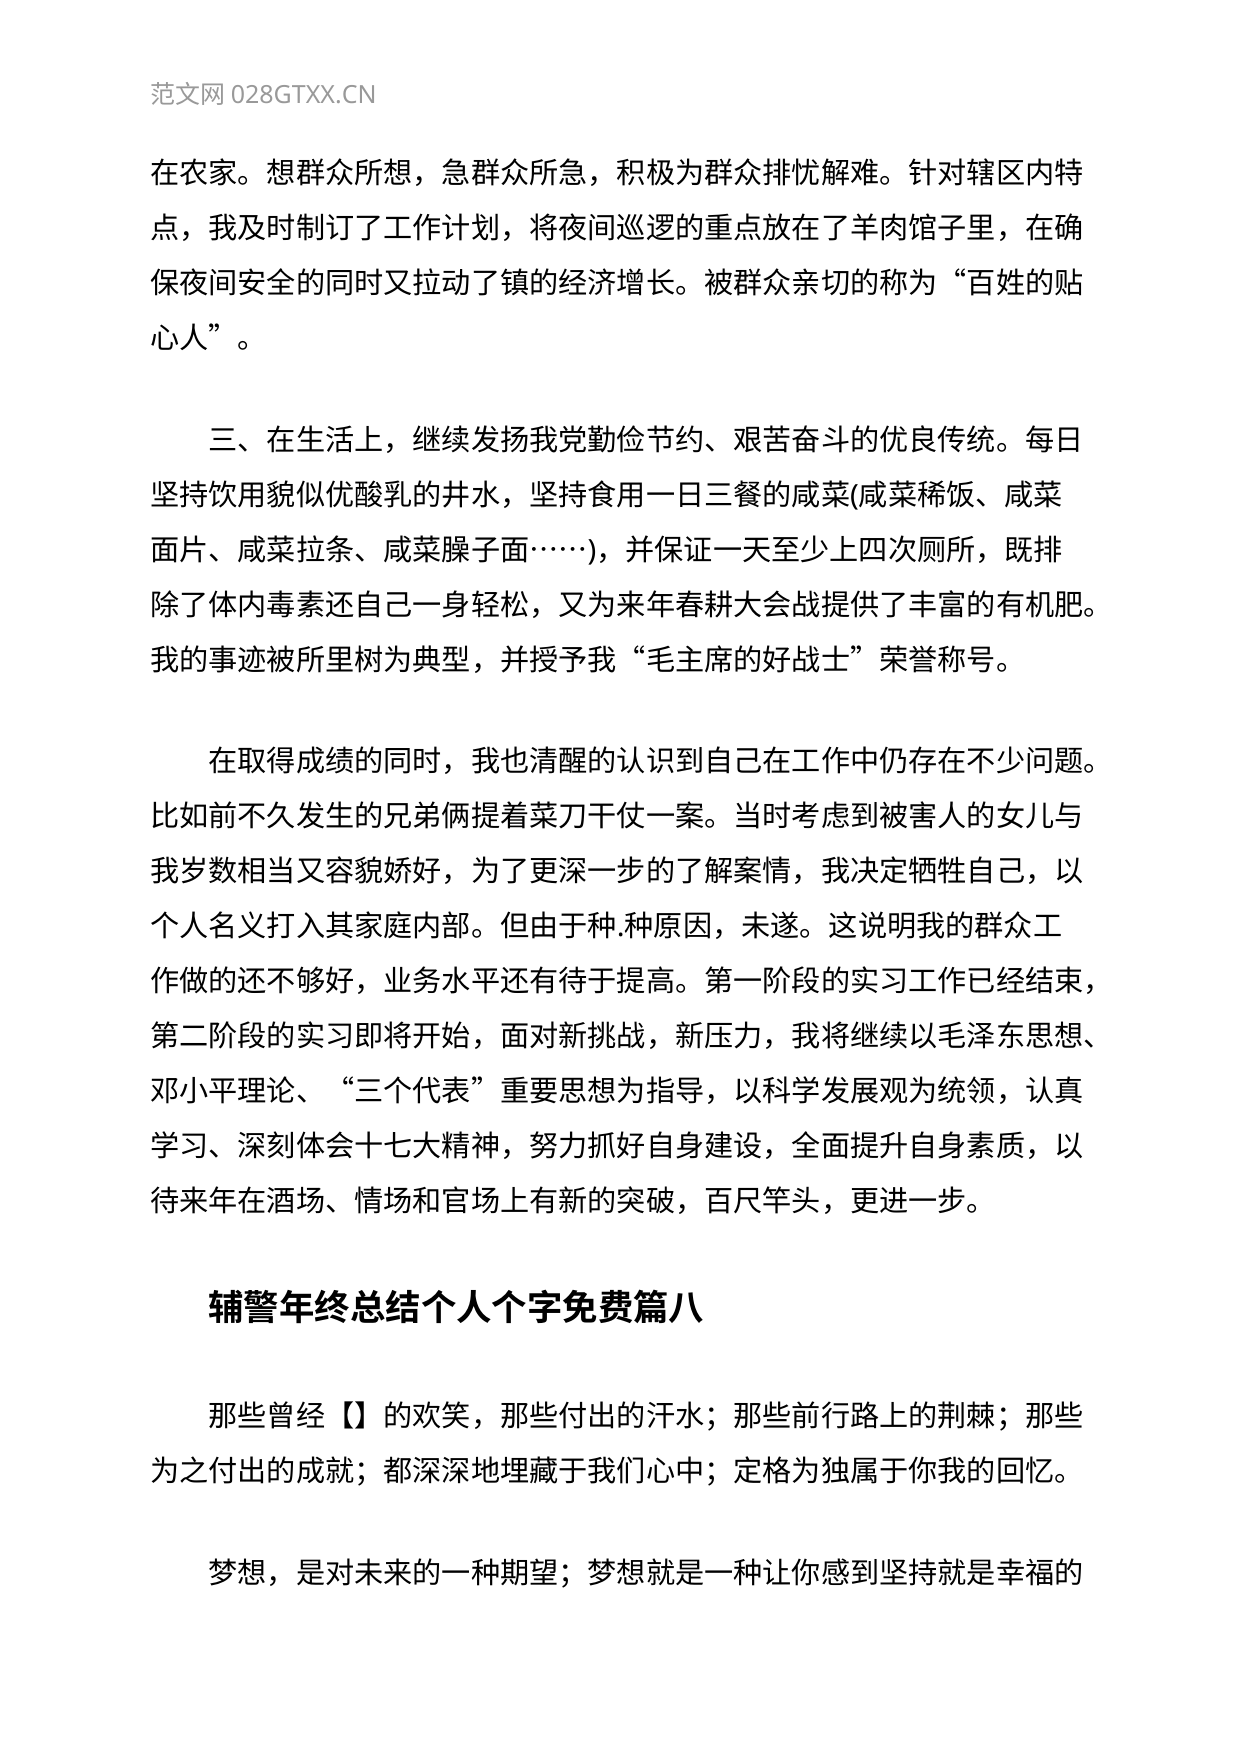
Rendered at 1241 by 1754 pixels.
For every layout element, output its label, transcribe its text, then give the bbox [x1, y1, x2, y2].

text 三、在生活上，继续发扬我党勤俭节约、艰苦奋斗的优良传统。每日坚持饮用貌似优酸乳的井水，坚持食用一日三餐的咸菜(咸菜稀饭、咸菜面片、咸菜拉条、咸菜臊子面……)，并保证一天至少上四次厕所，既排除了体内毒素还自己一身轻松，又为来年春耕大会战提供了丰富的有机肥。我的事迹被所里树为典型，并授予我“毛主席的好战士”荣誉称号。 [150, 416, 1090, 678]
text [150, 150, 1090, 357]
text 那些曾经【】的欢笑，那些付出的汗水；那些前行路上的荆棘；那些为之付出的成就；都深深地埋藏于我们心中；定格为独属于你我的回忆。 [150, 1392, 1090, 1490]
text 在取得成绩的同时，我也清醒的认识到自己在工作中仍存在不少问题。比如前不久发生的兄弟俩提着菜刀干仗一案。当时考虑到被害人的女儿与我岁数相当又容貌娇好，为了更深一步的了解案情，我决定牺牲自己，以个人名义打入其家庭内部。但由于种.种原因，未遂。这说明我的群众工作做的还不够好，业务水平还有待于提高。第一阶段的实习工作已经结束，第二阶段的实习即将开始，面对新挑战，新压力，我将继续以毛泽东思想、邓小平理论、“三个代表”重要思想为指导，以科学发展观为统领，认真学习、深刻体会十七大精神，努力抓好自身建设，全面提升自身素质，以待来年在酒场、情场和官场上有新的突破，百尺竿头，更进一步。 [150, 738, 1090, 1219]
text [150, 1549, 1090, 1591]
text 辅警年终总结个人个字免费篇八 [150, 1279, 1090, 1330]
